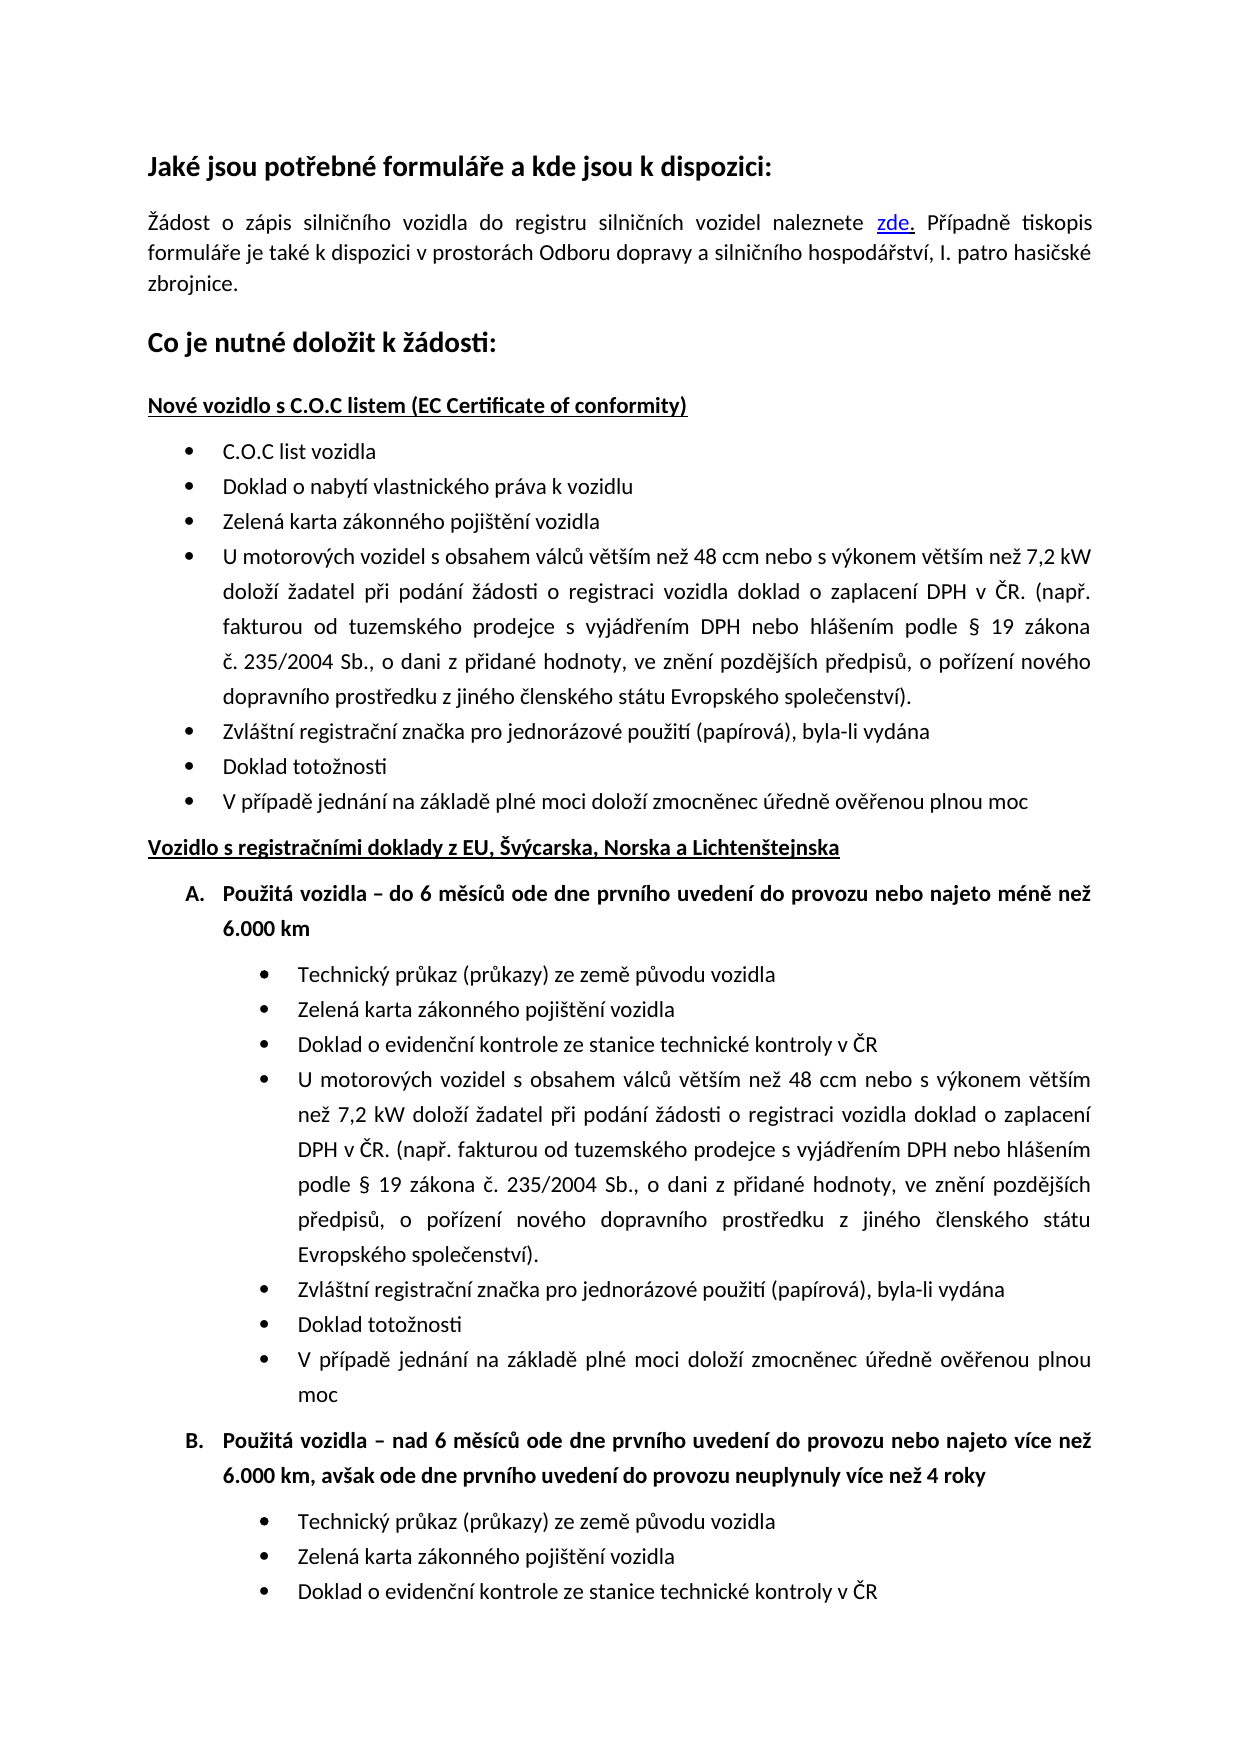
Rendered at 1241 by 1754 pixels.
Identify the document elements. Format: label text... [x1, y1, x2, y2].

text Vozidlo s registračními doklady z EU, Švýcarska, Norska a Lichtenštejnska [148, 892, 1093, 927]
list Zvláštní registrační značka pro jednorázové použití (papírová), byla-li vydána [185, 754, 1093, 789]
list Zelená karta zákonného pojištění vozidla [185, 522, 1093, 557]
subtitle Co je nutné doložit k žádosti: [148, 324, 1093, 359]
list U motorových vozidel s obsahem válců větším než 48 ccm nebo s výkonem větším než 7,2 kW doloží žadatel při podání žádosti o registraci vozidla doklad o zaplacení DPH v ČR. (např. fakturou od tuzemského prodejce s vyjádřením DPH nebo hlášením podle § 19 zákona č. 235/2004 Sb., o dani z přidané hodnoty, ve znění pozdějších předpisů, o pořízení nového dopravního prostředku z jiného členského státu Evropského společenství). [260, 1157, 1093, 1367]
list V případě jednání na základě plné moci doloží zmocněnec úředně ověřenou plnou moc [185, 846, 1093, 881]
list Doklad o nabytí vlastnického práva k vozidlu [185, 476, 1093, 511]
text Nové vozidlo s C.O.C listem (EC Certificate of conformity) [148, 384, 1093, 419]
list Zelená karta zákonného pojištění vozidla [260, 1065, 1093, 1100]
text Jaké jsou potřebné formuláře a kde jsou k dispozici: [148, 148, 1093, 183]
list Doklad o evidenční kontrole ze stanice technické kontroly v ČR [260, 1111, 1093, 1146]
list Technický průkaz (průkazy) ze země původu vozidla [260, 1019, 1093, 1054]
list Doklad totožnosti [185, 800, 1093, 835]
list Zvláštní registrační značka pro jednorázové použití (papírová), byla-li vydána [260, 1378, 1093, 1413]
text Žádost o zápis silničního vozidla do registru silničních vozidel naleznete zde. Případně tiskopis formuláře je také k dispozici v prostorách Odboru dopravy a silničního hospodářství, I. patro hasičské zbrojnice. [148, 208, 1093, 297]
list Použitá vozidla – do 6 měsíců ode dne prvního uvedení do provozu nebo najeto méně než 6.000 km [185, 938, 1093, 1008]
list C.O.C list vozidla [185, 430, 1093, 465]
list V případě jednání na základě plné moci doloží zmocněnec úředně ověřenou plnou moc [260, 1469, 1093, 1539]
list U motorových vozidel s obsahem válců větším než 48 ccm nebo s výkonem větším než 7,2 kW doloží žadatel při podání žádosti o registraci vozidla doklad o zaplacení DPH v ČR. (např. fakturou od tuzemského prodejce s vyjádřením DPH nebo hlášením podle § 19 zákona č. 235/2004 Sb., o dani z přidané hodnoty, ve znění pozdějších předpisů, o pořízení nového dopravního prostředku z jiného členského státu Evropského společenství). [185, 568, 1093, 743]
list Doklad totožnosti [260, 1423, 1093, 1458]
